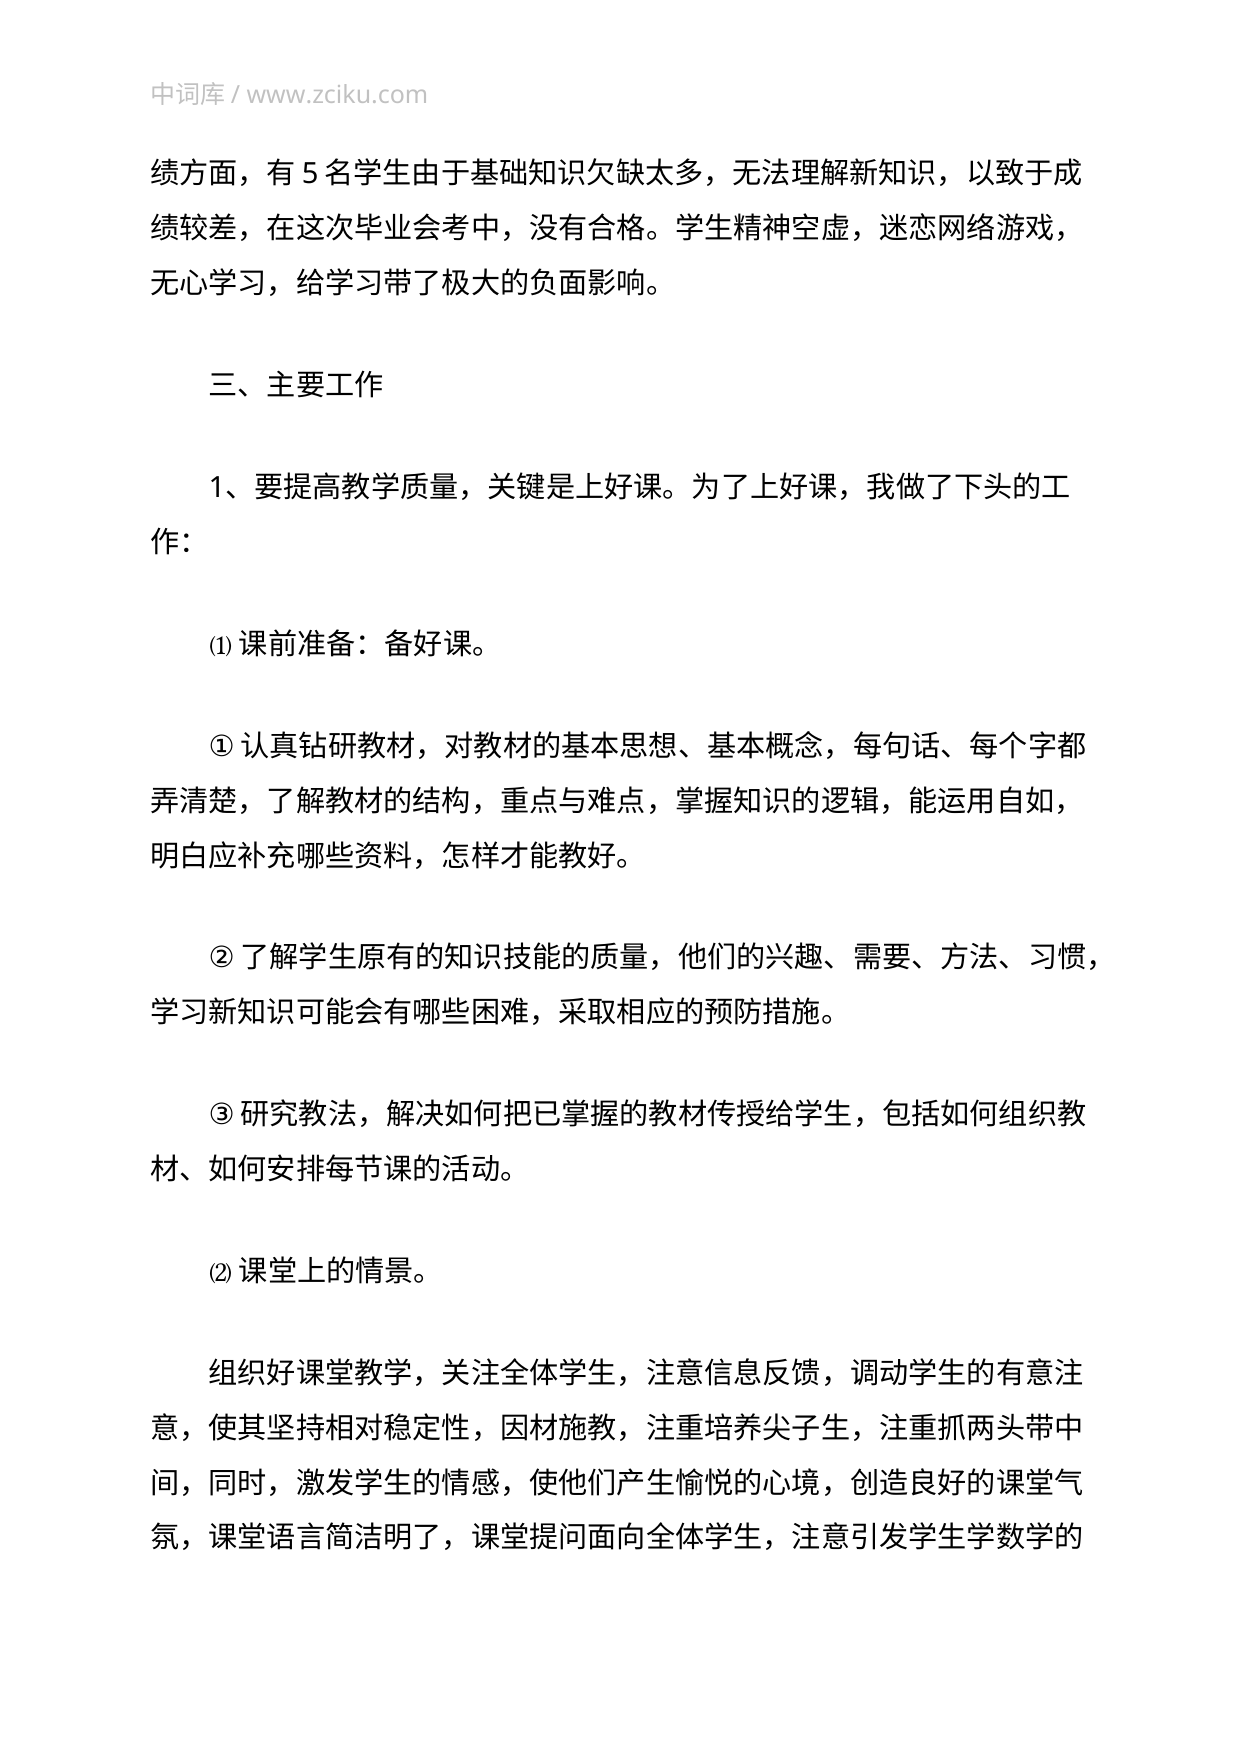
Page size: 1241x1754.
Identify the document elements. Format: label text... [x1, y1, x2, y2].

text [150, 150, 1090, 302]
text ①认真钻研教材，对教材的基本思想、基本概念，每句话、每个字都弄清楚，了解教材的结构，重点与难点，掌握知识的逻辑，能运用自如，明白应补充哪些资料，怎样才能教好。 [150, 722, 1090, 874]
text 1、要提高教学质量，关键是上好课。为了上好课，我做了下头的工作： [150, 463, 1090, 561]
text ⑵课堂上的情景。 [150, 1247, 1090, 1290]
text 三、主要工作 [150, 362, 1090, 404]
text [150, 1349, 1090, 1556]
text ③研究教法，解决如何把已掌握的教材传授给学生，包括如何组织教材、如何安排每节课的活动。 [150, 1091, 1090, 1188]
text ②了解学生原有的知识技能的质量，他们的兴趣、需要、方法、习惯，学习新知识可能会有哪些困难，采取相应的预防措施。 [150, 934, 1090, 1031]
text ⑴课前准备：备好课。 [150, 620, 1090, 663]
